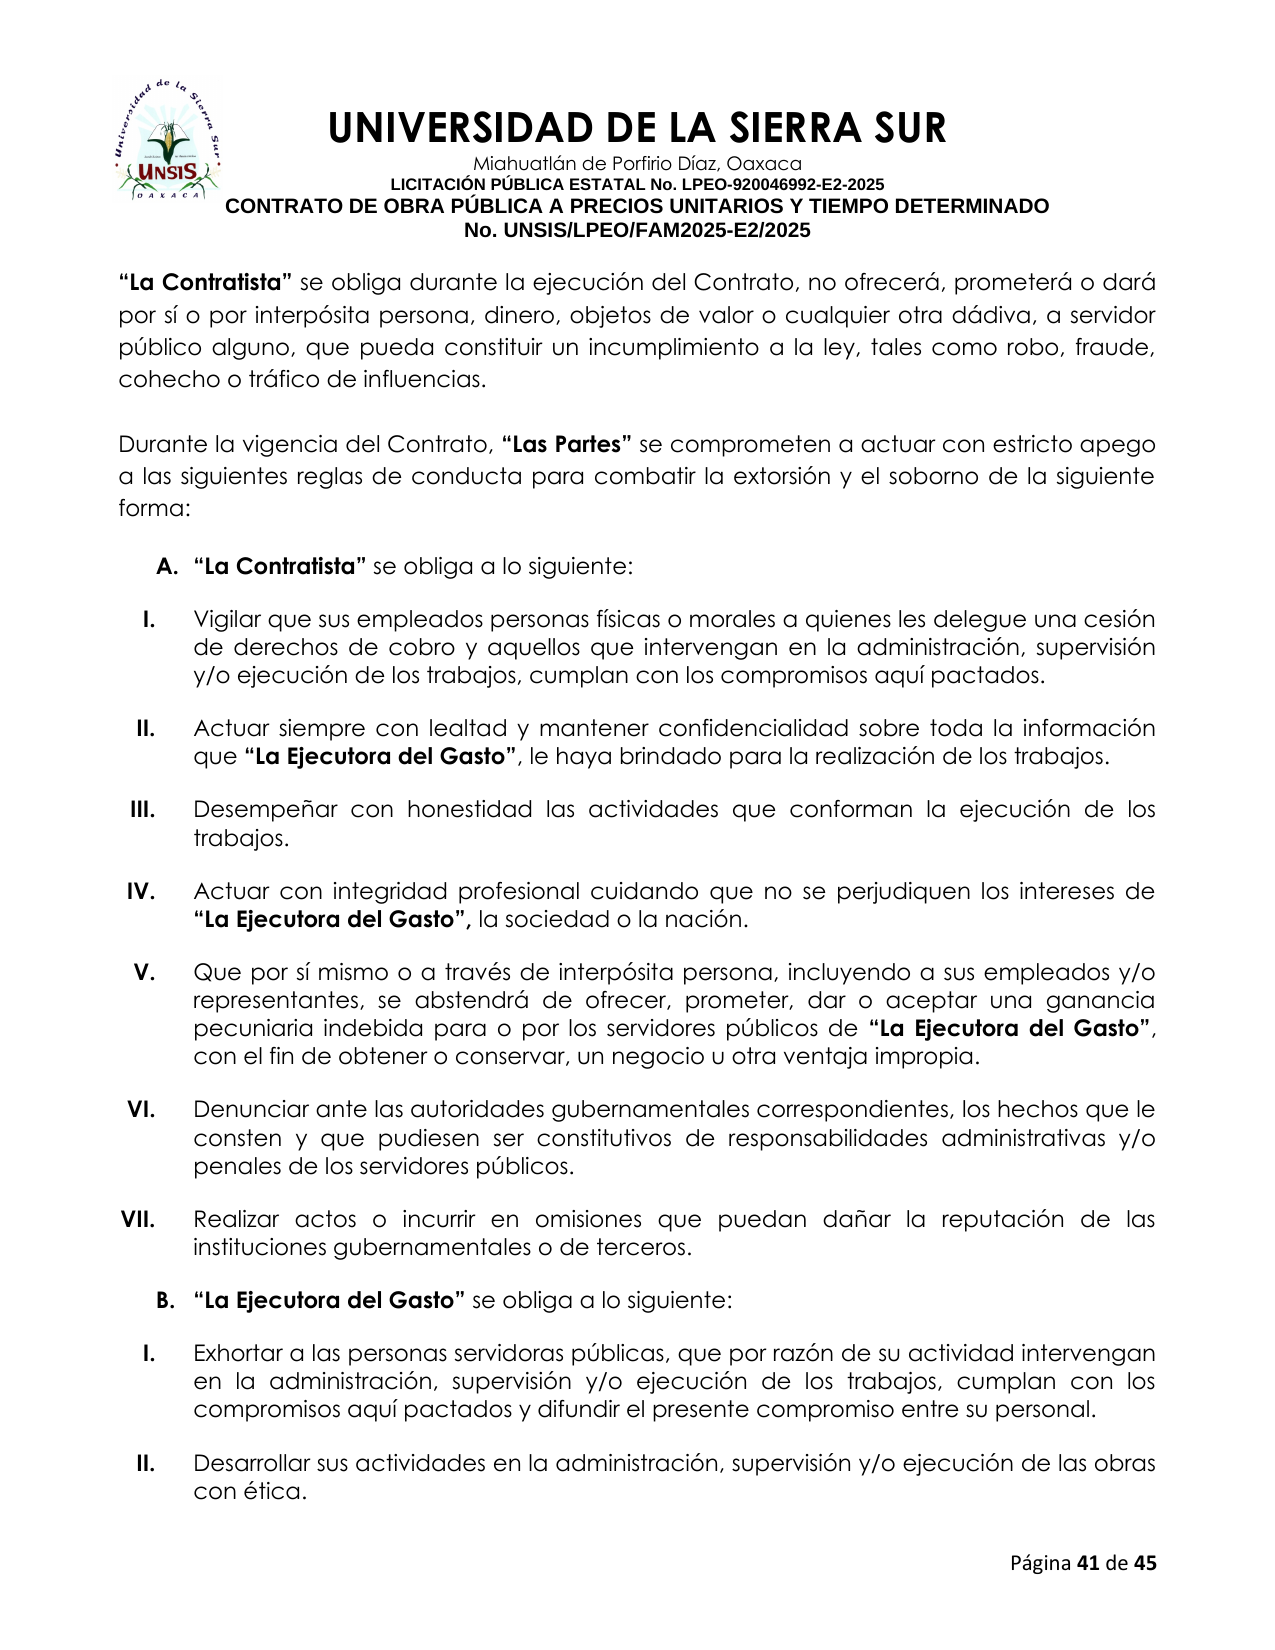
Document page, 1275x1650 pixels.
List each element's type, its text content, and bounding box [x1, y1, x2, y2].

list Denunciar ante las autoridades gubernamentales correspondientes, los hechos que le consten y que pudiesen ser constitutivos de responsabilidades administrativas y/o penales de los servidores públicos. [156, 1095, 1157, 1179]
list Desarrollar sus actividades en la administración, supervisión y/o ejecución de las obras con ética. [156, 1448, 1157, 1504]
picture [111, 75, 224, 203]
list Actuar siempre con lealtad y mantener confidencialidad sobre toda la información que “La Ejecutora del Gasto”, le haya brindado para la realización de los trabajos. [156, 714, 1157, 770]
list Actuar con integridad profesional cuidando que no se perjudiquen los intereses de “La Ejecutora del Gasto”, la sociedad o la nación. [156, 876, 1157, 932]
list Desempeñar con honestidad las actividades que conforman la ejecución de los trabajos. [156, 795, 1157, 851]
text “La Contratista” se obliga durante la ejecución del Contrato, no ofrecerá, prometerá o dará por sí o por interpósita persona, dinero, objetos de valor o cualquier otra dádiva, a servidor público alguno, que pueda constituir un incumplimiento a la ley, tales como robo, fraude, cohecho o tráfico de influencias. [118, 268, 1157, 393]
list “La Contratista” se obliga a lo siguiente: [156, 551, 1157, 579]
text Durante la vigencia del Contrato, “Las Partes” se comprometen a actuar con estricto apego a las siguientes reglas de conducta para combatir la extorsión y el soborno de la siguiente forma: [118, 429, 1157, 522]
list Vigilar que sus empleados personas físicas o morales a quienes les delegue una cesión de derechos de cobro y aquellos que intervengan en la administración, supervisión y/o ejecución de los trabajos, cumplan con los compromisos aquí pactados. [156, 604, 1157, 689]
list Que por sí mismo o a través de interpósita persona, incluyendo a sus empleados y/o representantes, se abstendrá de ofrecer, prometer, dar o aceptar una ganancia pecuniaria indebida para o por los servidores públicos de “La Ejecutora del Gasto”, con el fin de obtener o conservar, un negocio u otra ventaja impropia. [156, 957, 1157, 1070]
list Exhortar a las personas servidoras públicas, que por razón de su actividad intervengan en la administración, supervisión y/o ejecución de los trabajos, cumplan con los compromisos aquí pactados y difundir el presente compromiso entre su personal. [156, 1339, 1157, 1423]
list “La Ejecutora del Gasto” se obliga a lo siguiente: [156, 1286, 1157, 1314]
list Realizar actos o incurrir en omisiones que puedan dañar la reputación de las instituciones gubernamentales o de terceros. [156, 1204, 1157, 1261]
